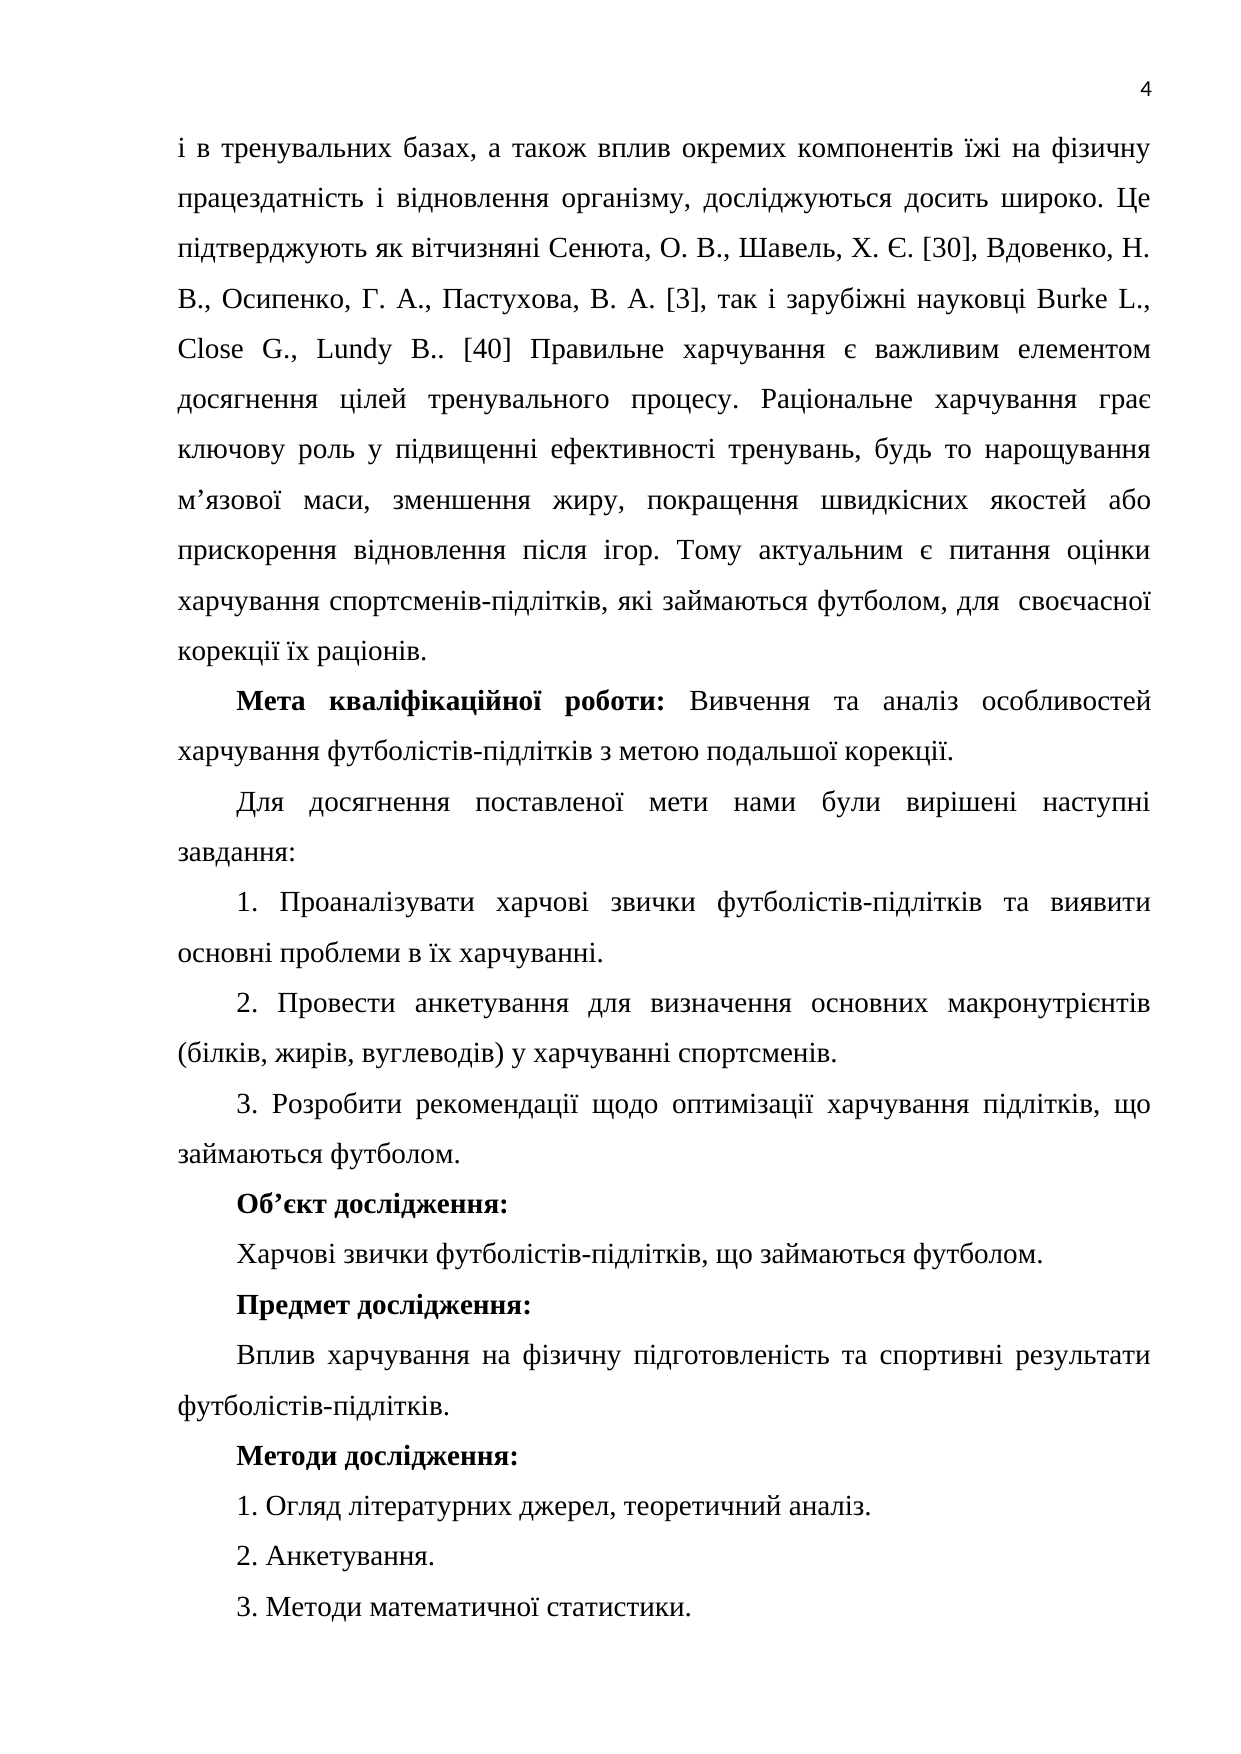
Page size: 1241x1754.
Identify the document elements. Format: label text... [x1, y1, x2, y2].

text Мета кваліфікаційної роботи: Вивчення та аналіз особливостей харчування футболістів-підлітків з метою подальшої корекції. [177, 683, 1152, 767]
text Методи дослідження: [177, 1438, 1152, 1471]
text 2. Провести анкетування для визначення основних макронутрієнтів (білків, жирів, вуглеводів) у харчуванні спортсменів. [177, 985, 1152, 1069]
text 2. Анкетування. [177, 1538, 1152, 1572]
text 3. Розробити рекомендації щодо оптимізації харчування підлітків, що займаються футболом. [177, 1086, 1152, 1169]
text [177, 130, 1152, 666]
text Для досягнення поставленої мети нами були вирішені наступні завдання: [177, 784, 1152, 868]
text Харчові звички футболістів-підлітків, що займаються футболом. [177, 1237, 1152, 1270]
text 1. Проаналізувати харчові звички футболістів-підлітків та виявити основні проблеми в їх харчуванні. [177, 884, 1152, 968]
text Об’єкт дослідження: [177, 1186, 1152, 1220]
text Предмет дослідження: [177, 1287, 1152, 1321]
text 3. Методи математичної статистики. [177, 1589, 1152, 1622]
text Вплив харчування на фізичну підготовленість та спортивні результати футболістів-підлітків. [177, 1337, 1152, 1421]
text 1. Огляд літературних джерел, теоретичний аналіз. [177, 1488, 1152, 1522]
